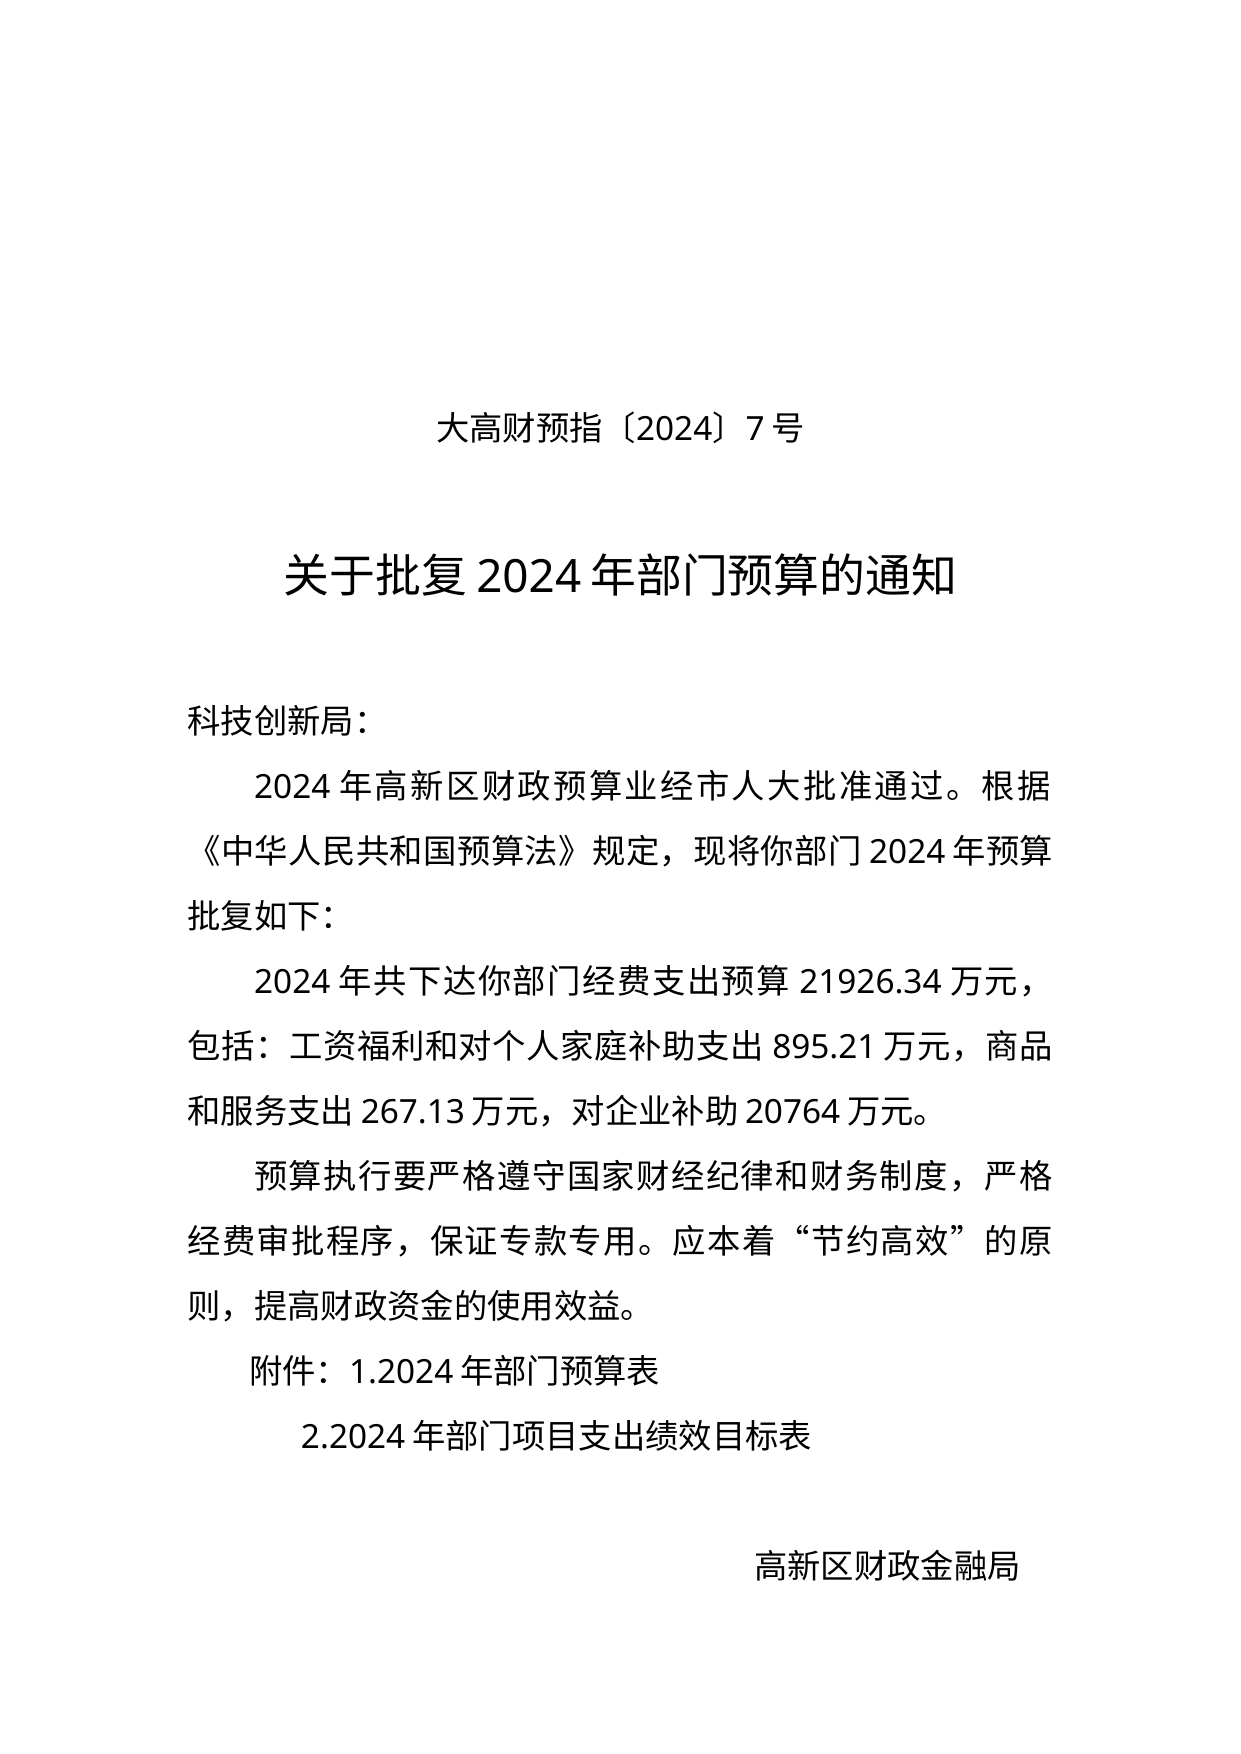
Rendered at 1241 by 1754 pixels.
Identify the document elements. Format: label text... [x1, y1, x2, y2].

text 附件：1.2024年部门预算表 [187, 1336, 1053, 1401]
text 预算执行要严格遵守国家财经纪律和财务制度，严格经费审批程序，保证专款专用。应本着“节约高效”的原则，提高财政资金的使用效益。 [187, 1141, 1053, 1336]
text 2024年共下达你部门经费支出预算21926.34万元，包括：工资福利和对个人家庭补助支出895.21万元，商品和服务支出267.13万元，对企业补助20764万元。 [187, 946, 1053, 1141]
text 高新区财政金融局 [187, 1531, 1053, 1596]
text 2024年高新区财政预算业经市人大批准通过。根据《中华人民共和国预算法》规定，现将你部门2024年预算批复如下： [187, 751, 1053, 946]
text 2.2024年部门项目支出绩效目标表 [187, 1401, 1053, 1466]
text 大高财预指〔2024〕7号 [187, 394, 1053, 459]
text 关于批复2024年部门预算的通知 [187, 524, 1053, 621]
text 科技创新局： [187, 686, 1053, 751]
